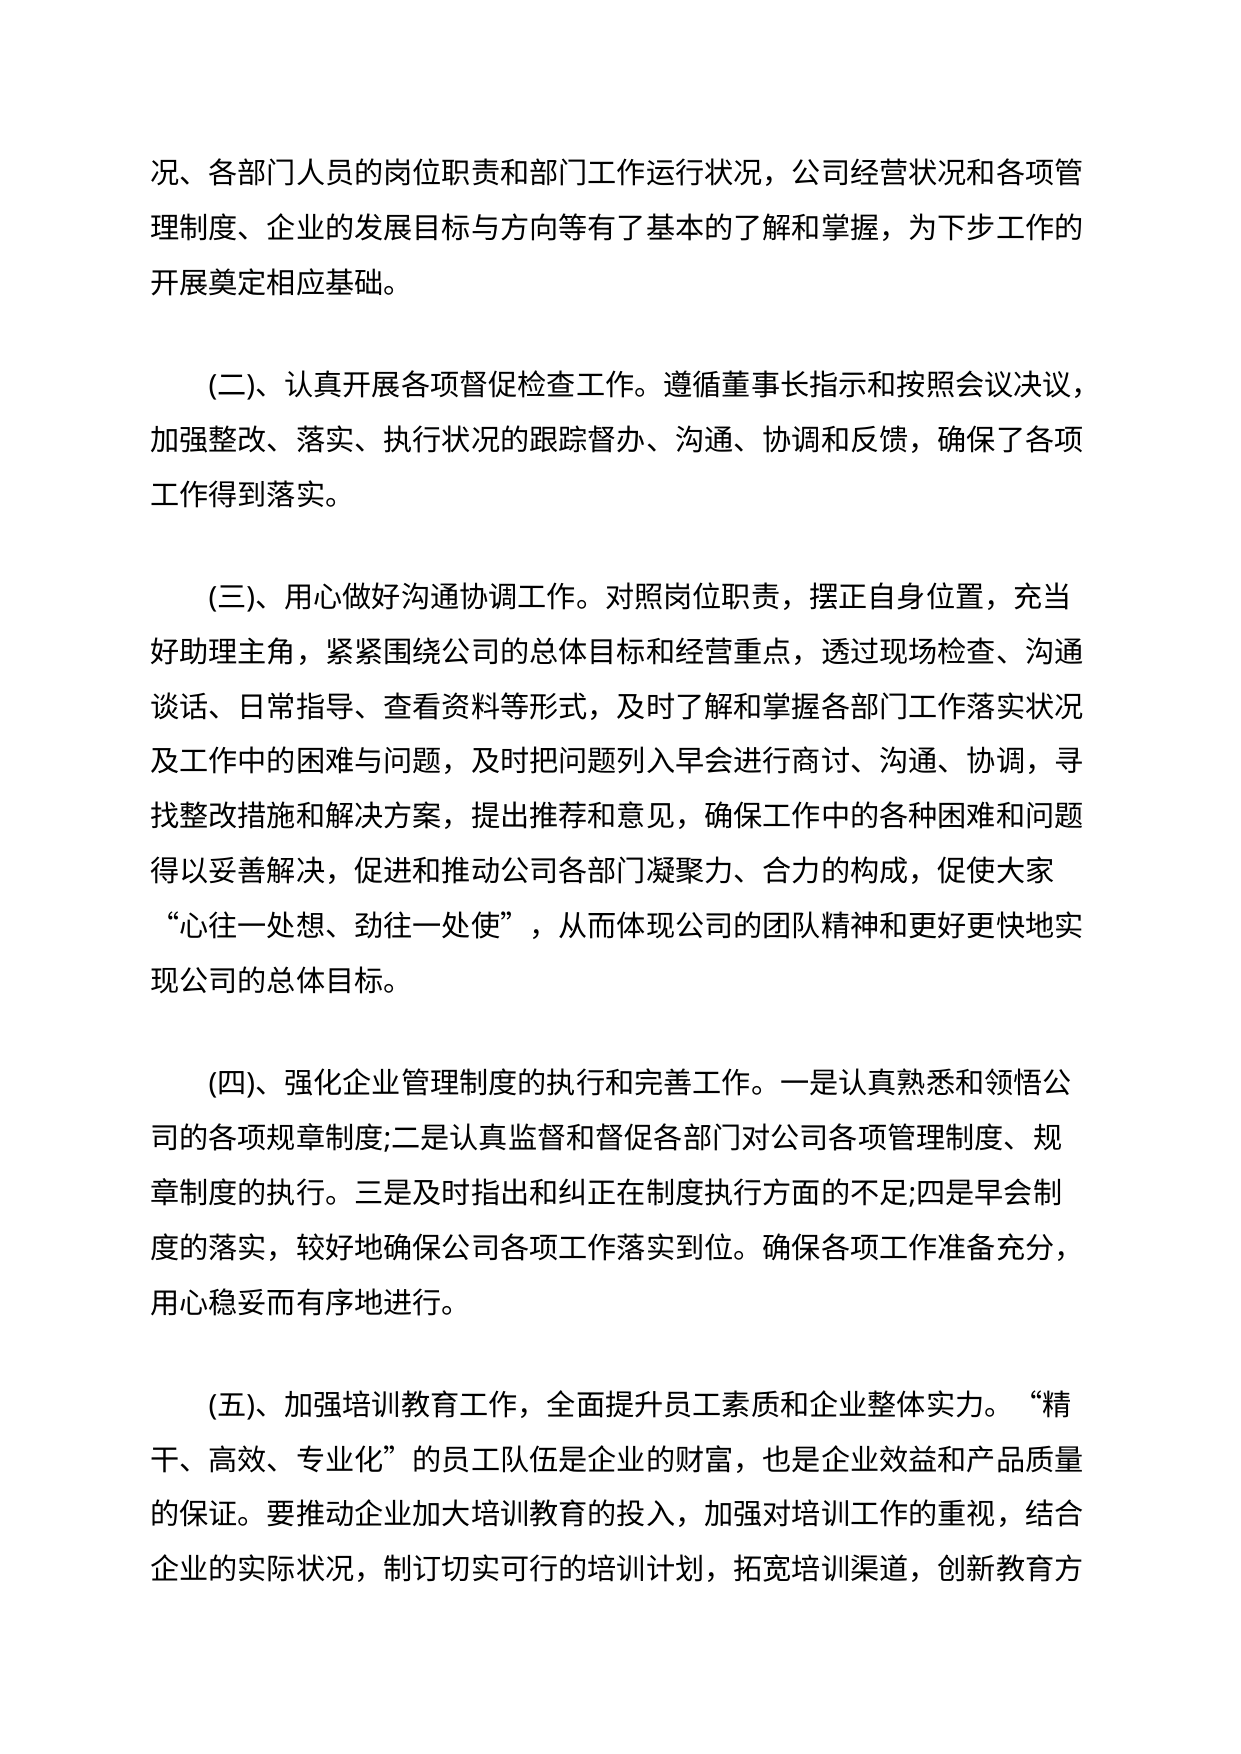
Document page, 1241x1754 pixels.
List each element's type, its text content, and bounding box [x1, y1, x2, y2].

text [150, 150, 1090, 302]
text (二)、认真开展各项督促检查工作。遵循董事长指示和按照会议决议，加强整改、落实、执行状况的跟踪督办、沟通、协调和反馈，确保了各项工作得到落实。 [150, 362, 1090, 514]
text (四)、强化企业管理制度的执行和完善工作。一是认真熟悉和领悟公司的各项规章制度;二是认真监督和督促各部门对公司各项管理制度、规章制度的执行。三是及时指出和纠正在制度执行方面的不足;四是早会制度的落实，较好地确保公司各项工作落实到位。确保各项工作准备充分，用心稳妥而有序地进行。 [150, 1059, 1090, 1322]
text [150, 1381, 1090, 1588]
text (三)、用心做好沟通协调工作。对照岗位职责，摆正自身位置，充当好助理主角，紧紧围绕公司的总体目标和经营重点，透过现场检查、沟通谈话、日常指导、查看资料等形式，及时了解和掌握各部门工作落实状况及工作中的困难与问题，及时把问题列入早会进行商讨、沟通、协调，寻找整改措施和解决方案，提出推荐和意见，确保工作中的各种困难和问题得以妥善解决，促进和推动公司各部门凝聚力、合力的构成，促使大家“心往一处想、劲往一处使”，从而体现公司的团队精神和更好更快地实现公司的总体目标。 [150, 573, 1090, 1000]
